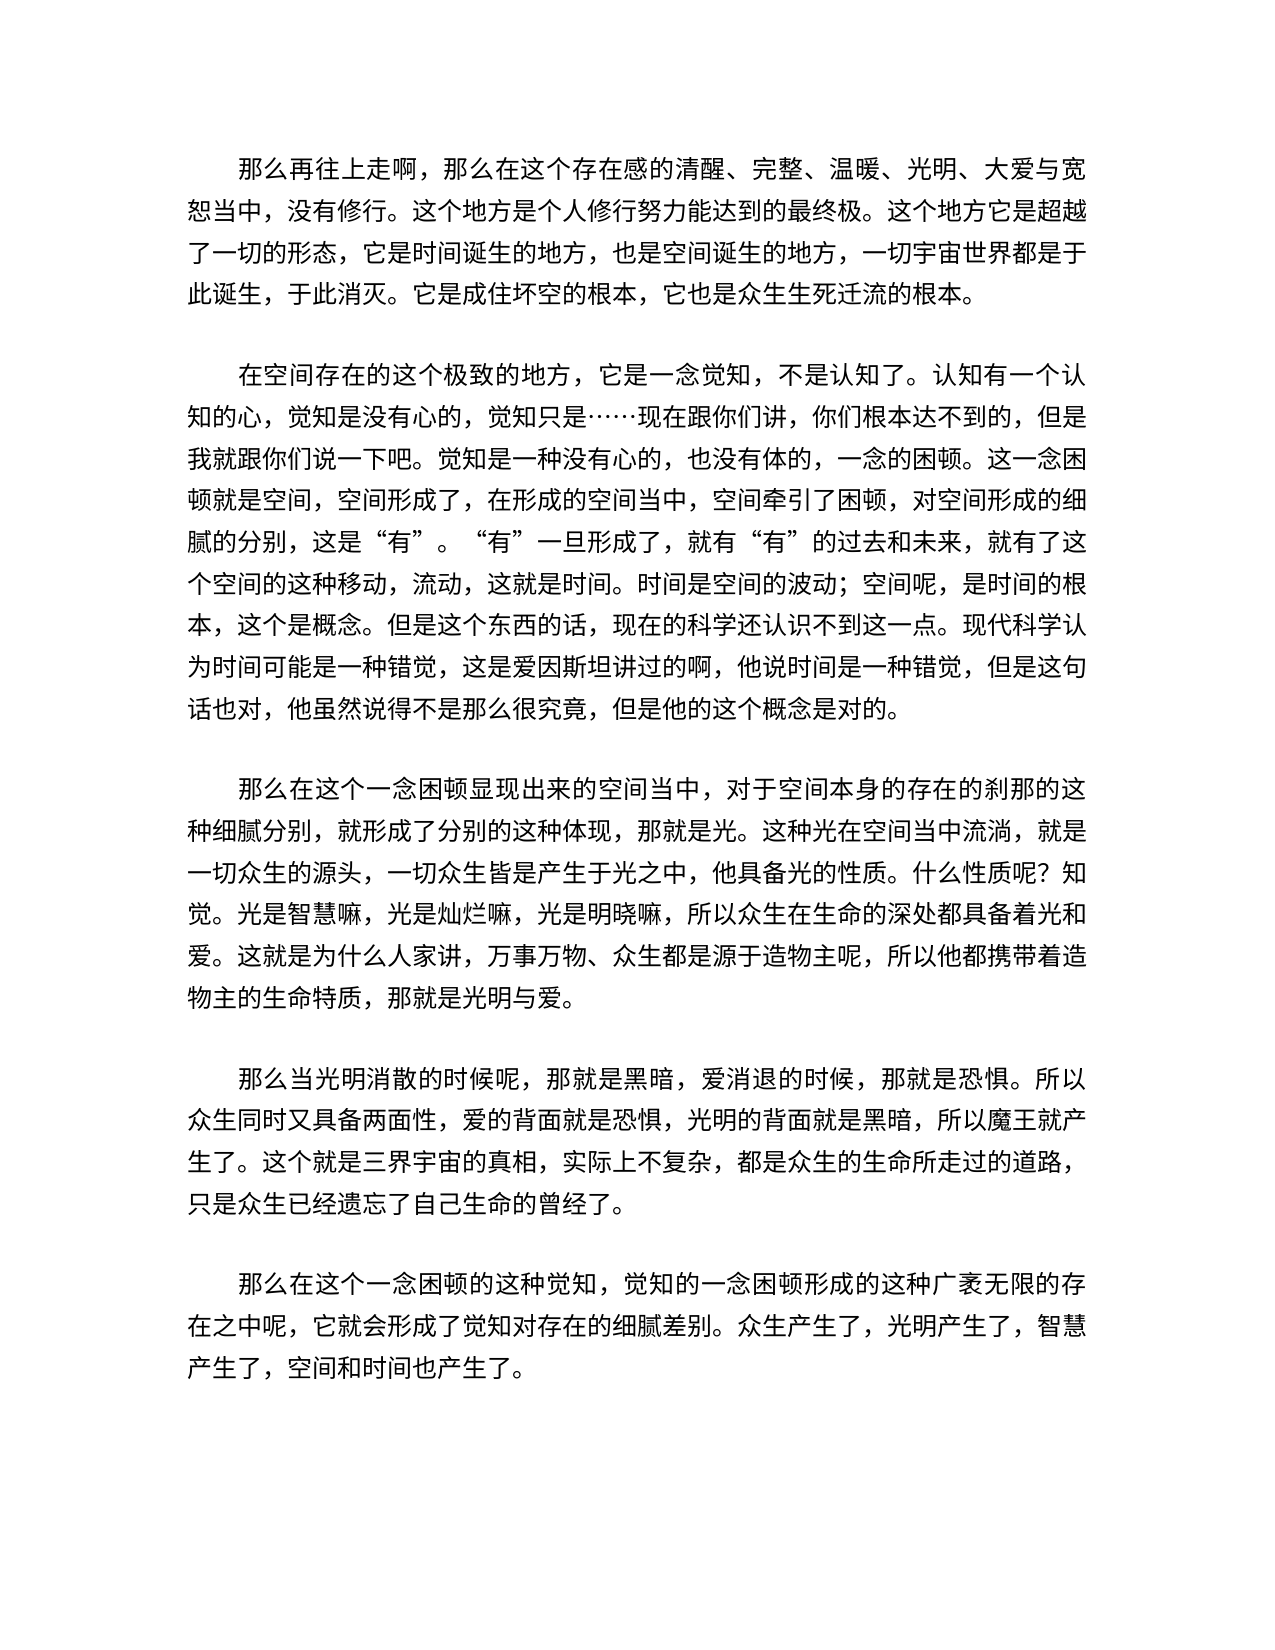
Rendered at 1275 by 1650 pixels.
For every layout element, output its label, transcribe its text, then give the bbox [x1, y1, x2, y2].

text 那么再往上走啊，那么在这个存在感的清醒、完整、温暖、光明、大爱与宽恕当中，没有修行。这个地方是个人修行努力能达到的最终极。这个地方它是超越了一切的形态，它是时间诞生的地方，也是空间诞生的地方，一切宇宙世界都是于此诞生，于此消灭。它是成住坏空的根本，它也是众生生死迁流的根本。 [187, 150, 1087, 311]
text 那么在这个一念困顿显现出来的空间当中，对于空间本身的存在的刹那的这种细腻分别，就形成了分别的这种体现，那就是光。这种光在空间当中流淌，就是一切众生的源头，一切众生皆是产生于光之中，他具备光的性质。什么性质呢？知觉。光是智慧嘛，光是灿烂嘛，光是明晓嘛，所以众生在生命的深处都具备着光和爱。这就是为什么人家讲，万事万物、众生都是源于造物主呢，所以他都携带着造物主的生命特质，那就是光明与爱。 [187, 770, 1087, 1014]
text 在空间存在的这个极致的地方，它是一念觉知，不是认知了。认知有一个认知的心，觉知是没有心的，觉知只是……现在跟你们讲，你们根本达不到的，但是我就跟你们说一下吧。觉知是一种没有心的，也没有体的，一念的困顿。这一念困顿就是空间，空间形成了，在形成的空间当中，空间牵引了困顿，对空间形成的细腻的分别，这是“有”。“有”一旦形成了，就有“有”的过去和未来，就有了这个空间的这种移动，流动，这就是时间。时间是空间的波动；空间呢，是时间的根本，这个是概念。但是这个东西的话，现在的科学还认识不到这一点。现代科学认为时间可能是一种错觉，这是爱因斯坦讲过的啊，他说时间是一种错觉，但是这句话也对，他虽然说得不是那么很究竟，但是他的这个概念是对的。 [187, 356, 1087, 725]
text 那么在这个一念困顿的这种觉知，觉知的一念困顿形成的这种广袤无限的存在之中呢，它就会形成了觉知对存在的细腻差别。众生产生了，光明产生了，智慧产生了，空间和时间也产生了。 [187, 1265, 1087, 1384]
text 那么当光明消散的时候呢，那就是黑暗，爱消退的时候，那就是恐惧。所以众生同时又具备两面性，爱的背面就是恐惧，光明的背面就是黑暗，所以魔王就产生了。这个就是三界宇宙的真相，实际上不复杂，都是众生的生命所走过的道路，只是众生已经遗忘了自己生命的曾经了。 [187, 1059, 1087, 1220]
